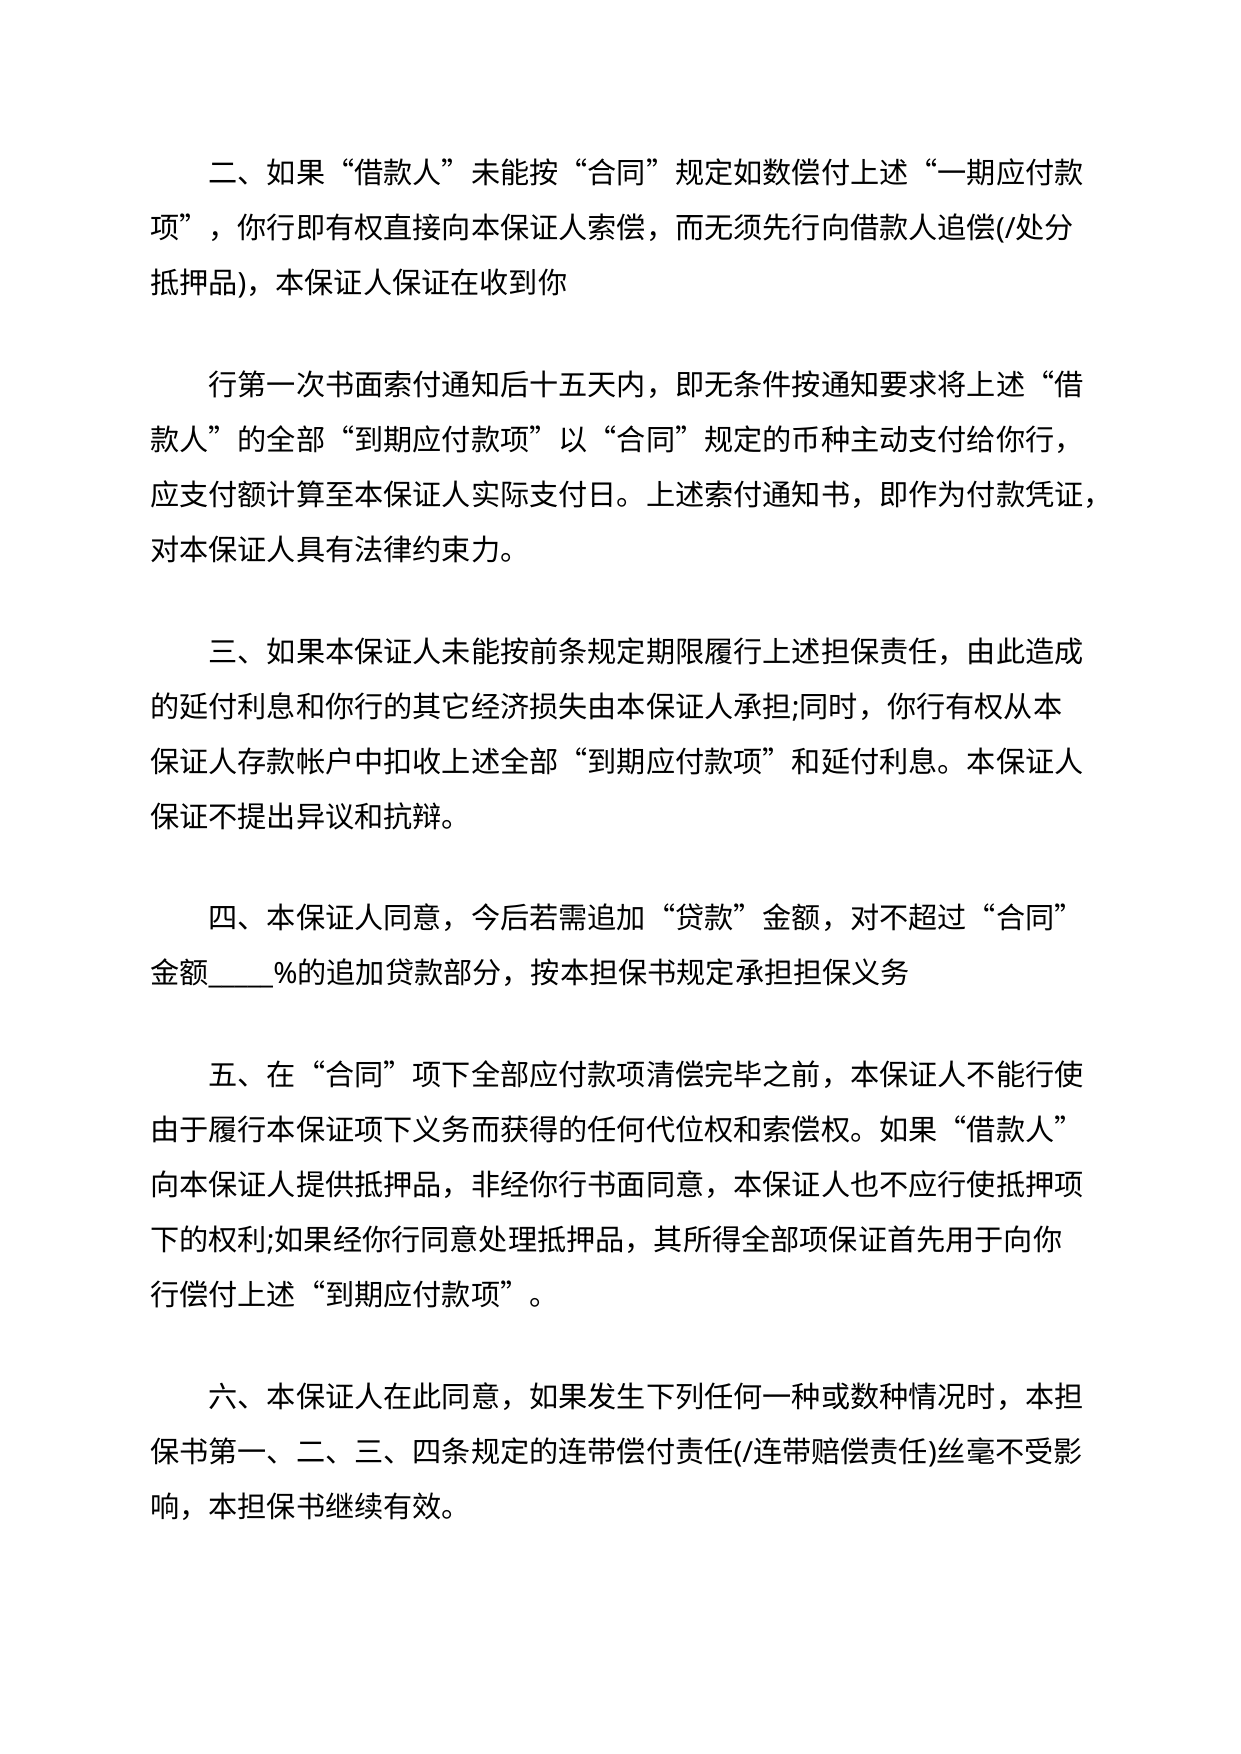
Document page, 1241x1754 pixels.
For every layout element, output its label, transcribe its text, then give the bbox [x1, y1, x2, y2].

text 三、如果本保证人未能按前条规定期限履行上述担保责任，由此造成的延付利息和你行的其它经济损失由本保证人承担;同时，你行有权从本保证人存款帐户中扣收上述全部“到期应付款项”和延付利息。本保证人保证不提出异议和抗辩。 [150, 628, 1090, 835]
text 五、在“合同”项下全部应付款项清偿完毕之前，本保证人不能行使由于履行本保证项下义务而获得的任何代位权和索偿权。如果“借款人”向本保证人提供抵押品，非经你行书面同意，本保证人也不应行使抵押项下的权利;如果经你行同意处理抵押品，其所得全部项保证首先用于向你行偿付上述“到期应付款项”。 [150, 1052, 1090, 1314]
text 六、本保证人在此同意，如果发生下列任何一种或数种情况时，本担保书第一、二、三、四条规定的连带偿付责任(/连带赔偿责任)丝毫不受影响，本担保书继续有效。 [150, 1373, 1090, 1525]
text 行第一次书面索付通知后十五天内，即无条件按通知要求将上述“借款人”的全部“到期应付款项”以“合同”规定的币种主动支付给你行，应支付额计算至本保证人实际支付日。上述索付通知书，即作为付款凭证，对本保证人具有法律约束力。 [150, 362, 1090, 569]
text 二、如果“借款人”未能按“合同”规定如数偿付上述“一期应付款项”，你行即有权直接向本保证人索偿，而无须先行向借款人追偿(/处分抵押品)，本保证人保证在收到你 [150, 150, 1090, 302]
text 四、本保证人同意，今后若需追加“贷款”金额，对不超过“合同”金额_____%的追加贷款部分，按本担保书规定承担担保义务 [150, 895, 1090, 992]
